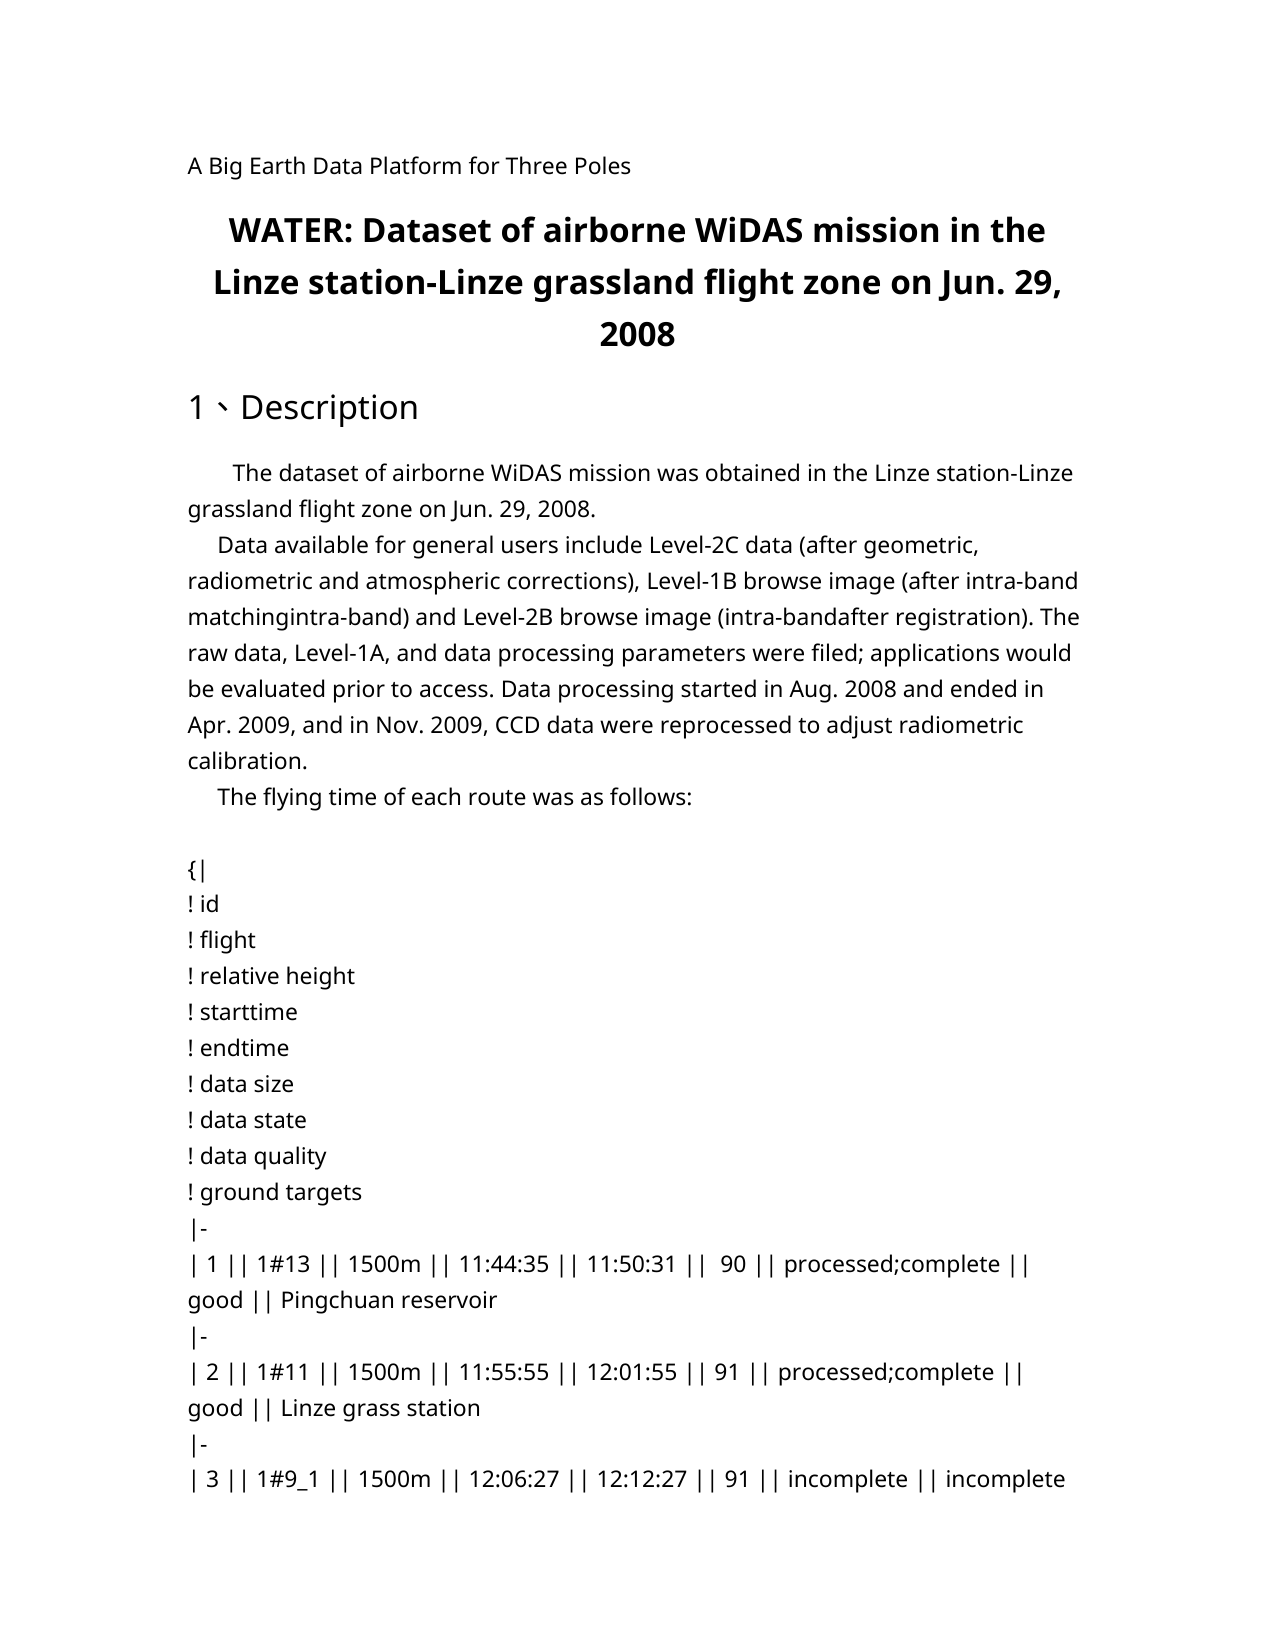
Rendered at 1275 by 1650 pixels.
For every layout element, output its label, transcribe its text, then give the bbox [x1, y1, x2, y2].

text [187, 457, 1087, 1495]
text WATER: Dataset of airborne WiDAS mission in the Linze station-Linze grassland flight zone on Jun. 29, 2008 [187, 207, 1087, 357]
text A Big Earth Data Platform for Three Poles [187, 150, 1087, 181]
text 1、Description [187, 384, 1087, 429]
